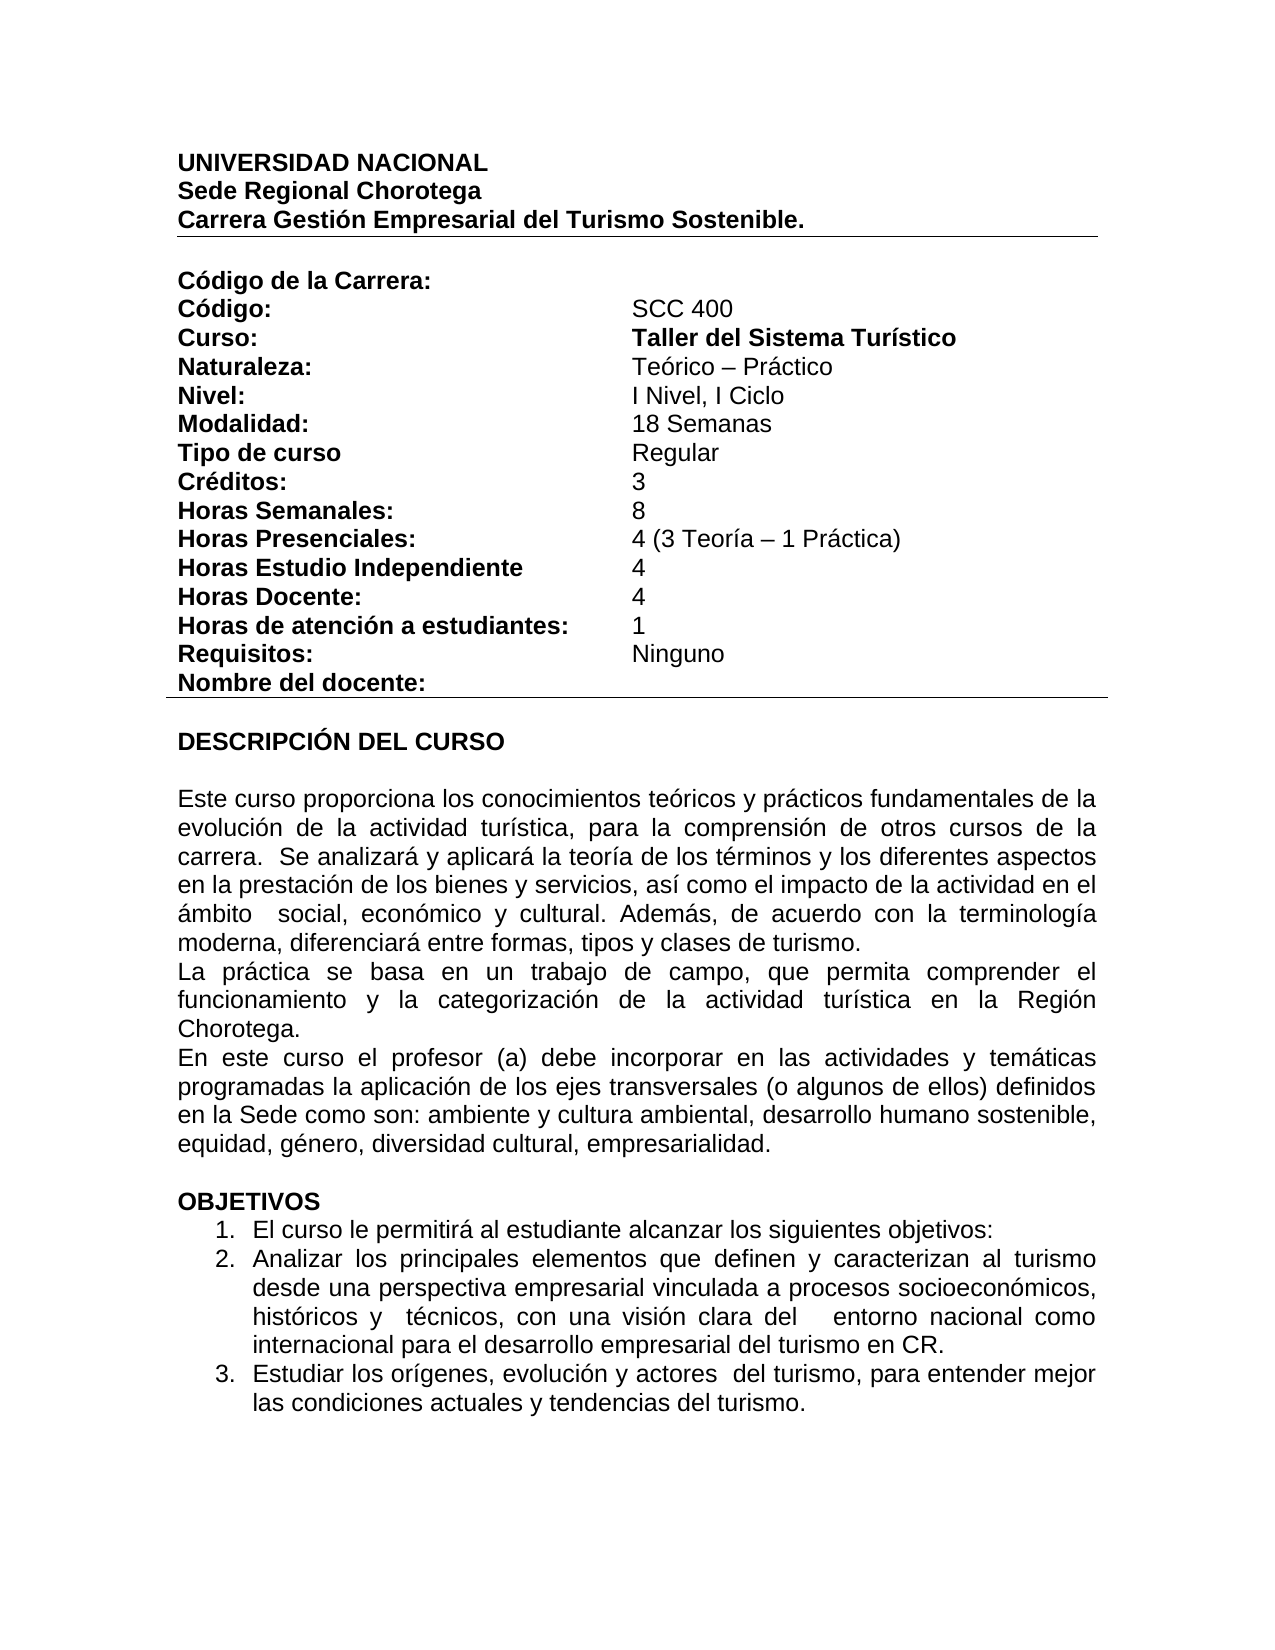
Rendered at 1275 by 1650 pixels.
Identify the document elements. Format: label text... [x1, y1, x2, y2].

text La práctica se basa en un trabajo de campo, que permita comprender el funcionamiento y la categorización de la actividad turística en la Región Chorotega. [177, 957, 1098, 1043]
text UNIVERSIDAD NACIONAL [177, 148, 1098, 176]
list Estudiar los orígenes, evolución y actores del turismo, para entender mejor las condiciones actuales y tendencias del turismo. [215, 1359, 1098, 1417]
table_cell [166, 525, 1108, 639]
text Sede Regional Chorotega [177, 176, 1098, 205]
text Este curso proporciona los conocimientos teóricos y prácticos fundamentales de la evolución de la actividad turística, para la comprensión de otros cursos de la carrera. Se analizará y aplicará la teoría de los términos y los diferentes aspectos en la prestación de los bienes y servicios, así como el impacto de la actividad en el ámbito social, económico y cultural. Además, de acuerdo con la terminología moderna, diferenciará entre formas, tipos y clases de turismo. [177, 784, 1098, 957]
text DESCRIPCIÓN DEL CURSO [177, 727, 1098, 756]
text Carrera Gestión Empresarial del Turismo Sostenible. [177, 205, 1098, 236]
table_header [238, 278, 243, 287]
text OBJETIVOS [177, 1187, 1098, 1216]
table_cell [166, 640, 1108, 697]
list El curso le permitirá al estudiante alcanzar los siguientes objetivos: [215, 1216, 1098, 1244]
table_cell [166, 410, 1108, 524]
text En este curso el profesor (a) debe incorporar en las actividades y temáticas programadas la aplicación de los ejes transversales (o algunos de ellos) definidos en la Sede como son: ambiente y cultura ambiental, desarrollo humano sostenible, equidad, género, diversidad cultural, empresarialidad. [177, 1043, 1098, 1158]
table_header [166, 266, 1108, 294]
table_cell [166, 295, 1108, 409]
list Analizar los principales elementos que definen y caracterizan al turismo desde una perspectiva empresarial vinculada a procesos socioeconómicos, históricos y técnicos, con una visión clara del entorno nacional como internacional para el desarrollo empresarial del turismo en CR. [215, 1244, 1098, 1359]
